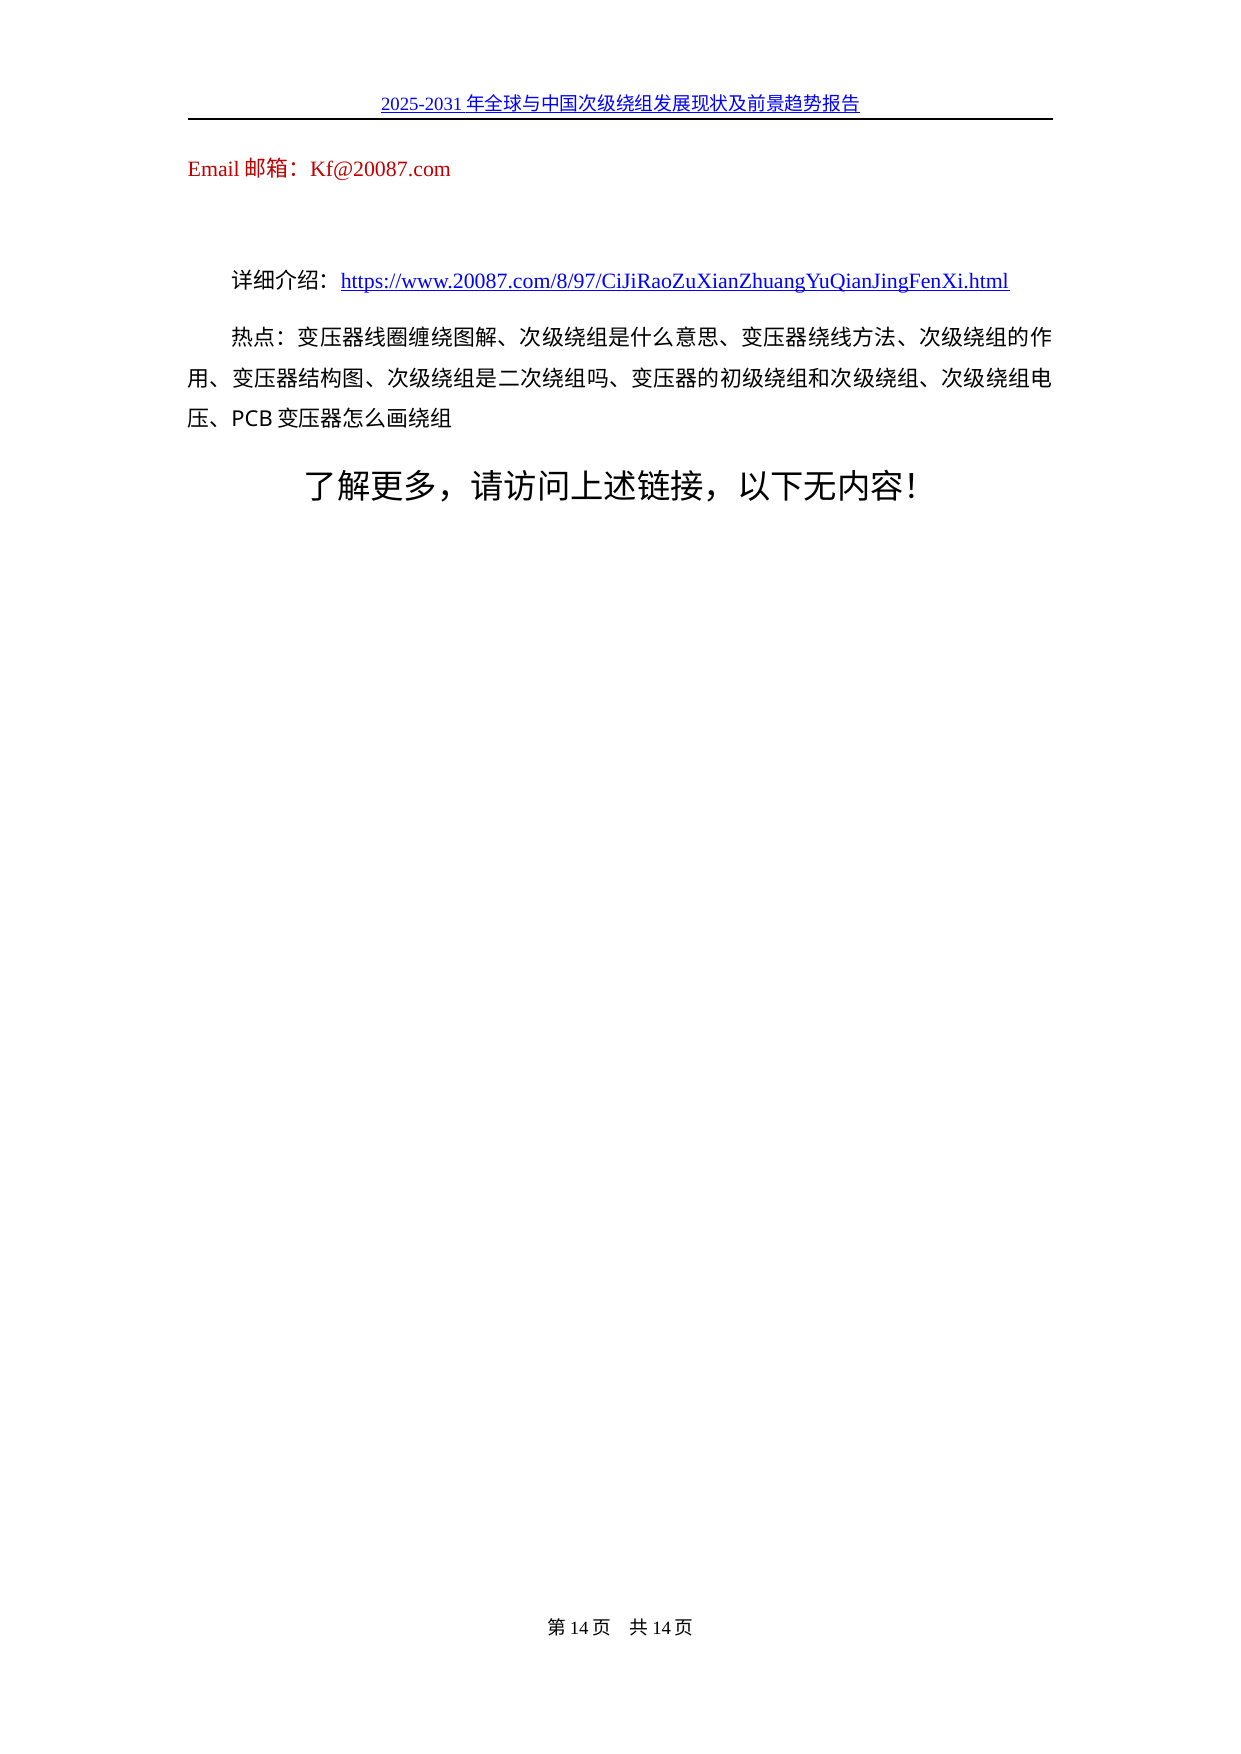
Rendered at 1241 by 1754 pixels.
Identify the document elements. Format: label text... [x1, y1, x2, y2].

title 了解更多，请访问上述链接，以下无内容！ [187, 451, 1053, 516]
text 热点：变压器线圈缠绕图解、次级绕组是什么意思、变压器绕线方法、次级绕组的作用、变压器结构图、次级绕组是二次绕组吗、变压器的初级绕组和次级绕组、次级绕组电压、PCB变压器怎么画绕组 [187, 320, 1053, 433]
text 详细介绍：https://www.20087.com/8/97/CiJiRaoZuXianZhuangYuQianJingFenXi.html [187, 263, 1053, 296]
text Email邮箱：Kf@20087.com [187, 150, 1053, 183]
